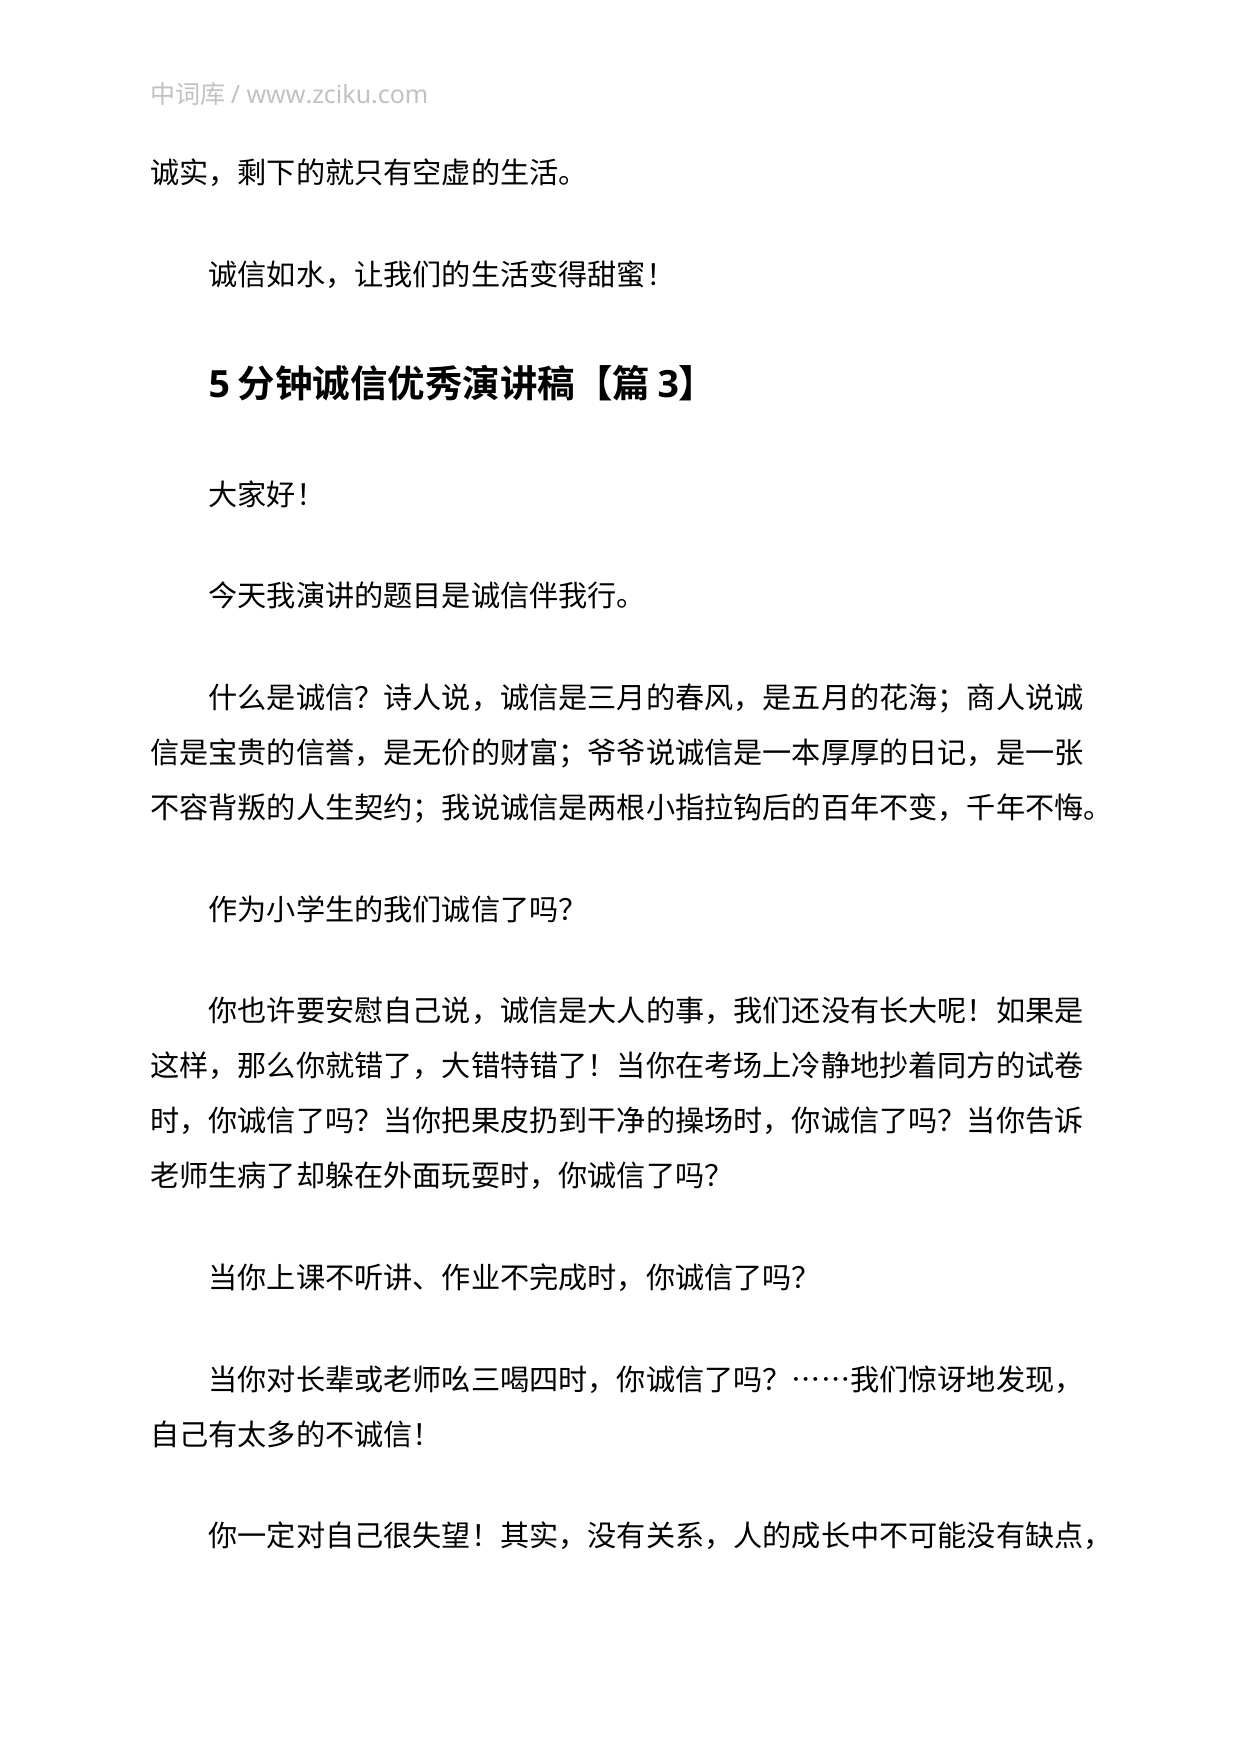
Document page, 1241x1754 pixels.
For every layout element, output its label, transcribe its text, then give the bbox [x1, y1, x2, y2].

text 大家好！ [150, 471, 1090, 513]
text 什么是诚信？诗人说，诚信是三月的春风，是五月的花海；商人说诚信是宝贵的信誉，是无价的财富；爷爷说诚信是一本厚厚的日记，是一张不容背叛的人生契约；我说诚信是两根小指拉钩后的百年不变，千年不悔。 [150, 675, 1090, 827]
text 当你对长辈或老师吆三喝四时，你诚信了吗？……我们惊讶地发现，自己有太多的不诚信！ [150, 1356, 1090, 1453]
text 诚信如水，让我们的生活变得甜蜜！ [150, 252, 1090, 294]
text 作为小学生的我们诚信了吗？ [150, 886, 1090, 928]
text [150, 150, 1090, 192]
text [150, 1513, 1090, 1555]
text 你也许要安慰自己说，诚信是大人的事，我们还没有长大呢！如果是这样，那么你就错了，大错特错了！当你在考场上冷静地抄着同方的试卷时，你诚信了吗？当你把果皮扔到干净的操场时，你诚信了吗？当你告诉老师生病了却躲在外面玩耍时，你诚信了吗？ [150, 988, 1090, 1195]
text 5分钟诚信优秀演讲稿【篇3】 [150, 353, 1090, 408]
text 今天我演讲的题目是诚信伴我行。 [150, 573, 1090, 615]
text 当你上课不听讲、作业不完成时，你诚信了吗？ [150, 1254, 1090, 1297]
